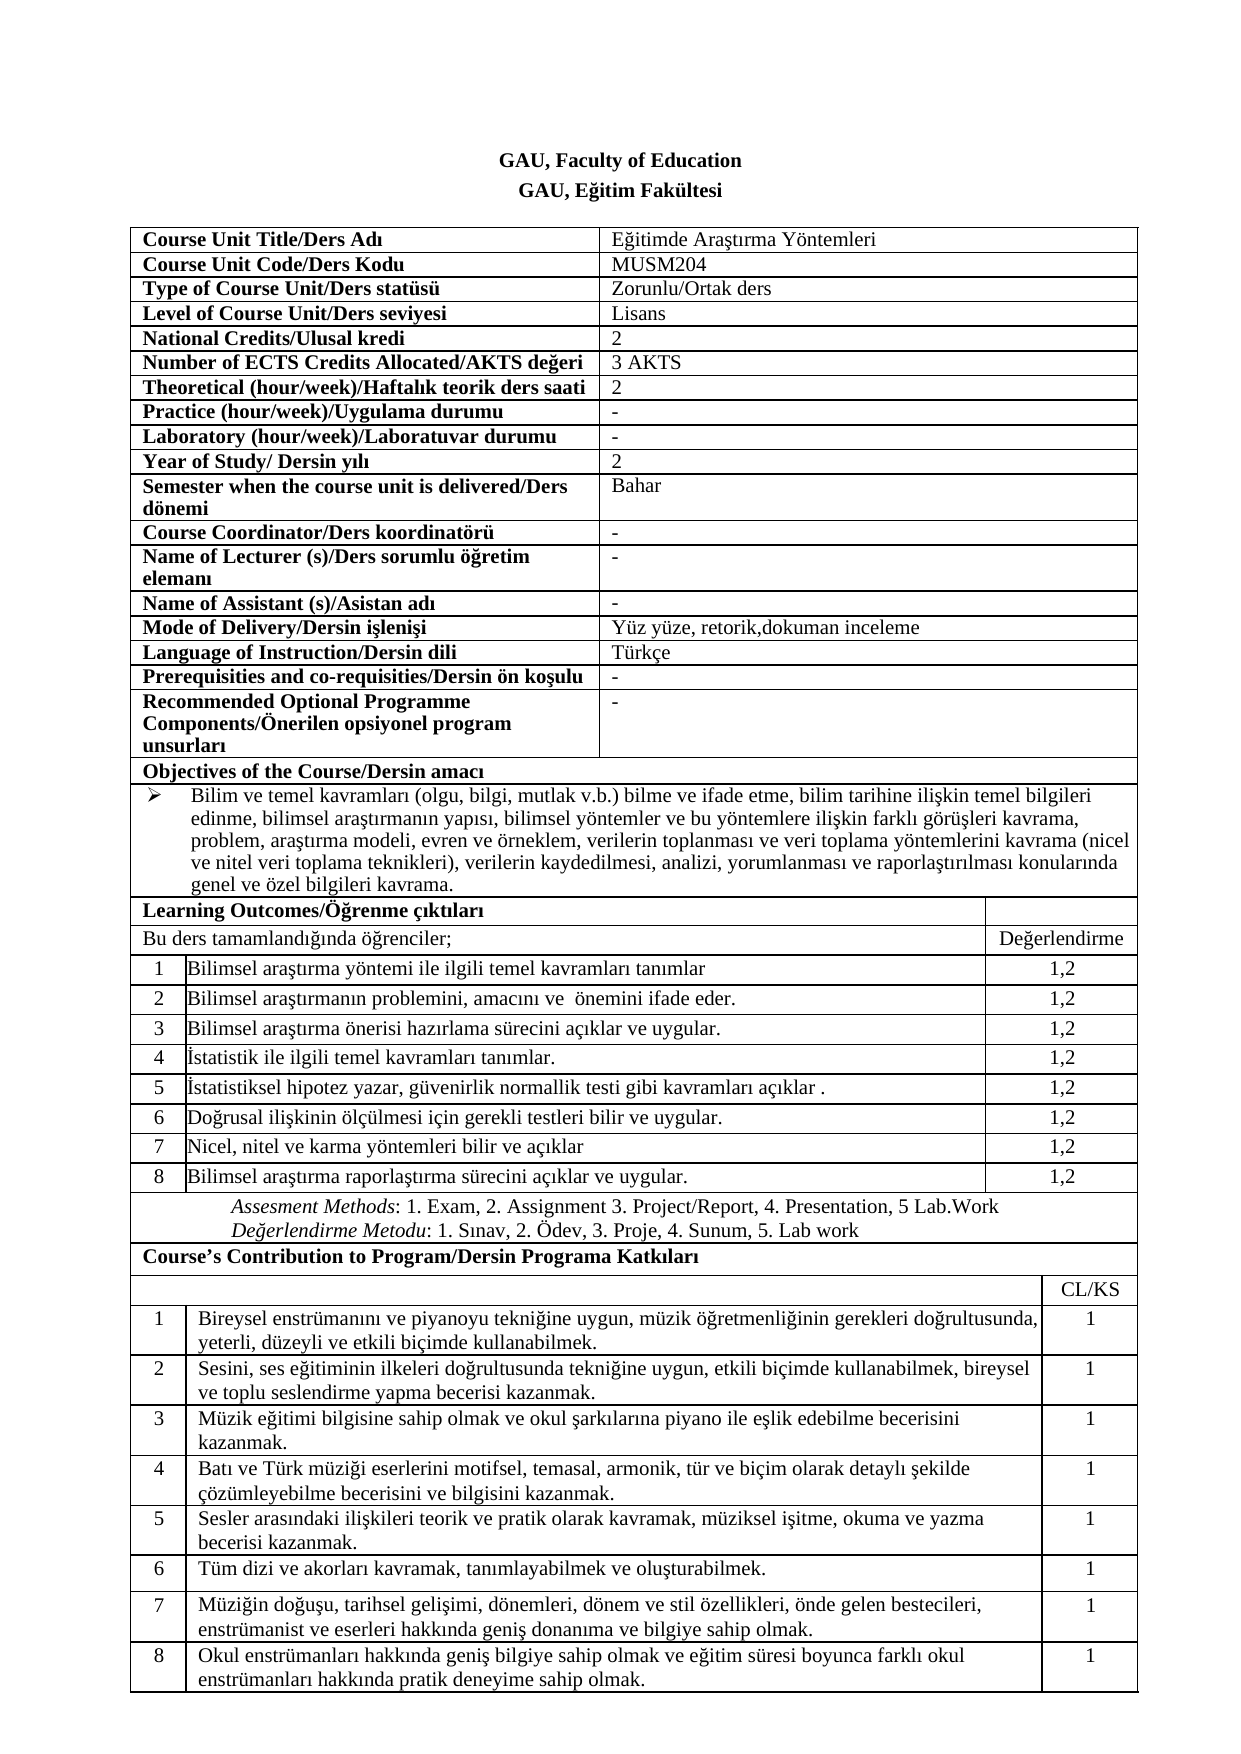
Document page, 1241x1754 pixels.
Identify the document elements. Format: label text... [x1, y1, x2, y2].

table_cell 2 [600, 327, 1137, 350]
table_cell 2 [131, 986, 185, 1014]
table_cell 1,2 [986, 1105, 1137, 1132]
table_cell Name of Lecturer (s)/Ders sorumlu öğretim elemanı [131, 546, 599, 590]
table_cell 7 [131, 1592, 185, 1641]
table_cell Name of Assistant (s)/Asistan adı [131, 592, 599, 615]
table_cell Bireysel enstrümanını ve piyanoyu tekniğine uygun, müzik öğretmenliğinin gerekleri doğrultusunda, yeterli, düzeyli ve etkili biçimde kullanabilmek. [187, 1306, 1041, 1354]
table_cell 1,2 [986, 986, 1137, 1014]
table_cell Doğrusal ilişkinin ölçülmesi için gerekli testleri bilir ve uygular. [187, 1105, 985, 1132]
table_cell Sesler arasındaki ilişkileri teorik ve pratik olarak kavramak, müziksel işitme, okuma ve yazma becerisi kazanmak. [187, 1506, 1041, 1554]
table_cell Değerlendirme [986, 926, 1137, 954]
table_cell 3 AKTS [600, 352, 1137, 375]
table_cell Practice (hour/week)/Uygulama durumu [131, 401, 599, 424]
table_cell 4 [131, 1045, 185, 1073]
table_cell İstatistik ile ilgili temel kavramları tanımlar. [187, 1045, 985, 1073]
table_cell 2 [131, 1356, 185, 1404]
table_cell Bu ders tamamlandığında öğrenciler; [131, 926, 985, 954]
table_cell Bilimsel araştırma önerisi hazırlama sürecini açıklar ve uygular. [187, 1015, 985, 1043]
table_cell MUSM204 [600, 253, 1137, 276]
table_cell Zorunlu/Ortak ders [600, 278, 1137, 301]
table_cell 5 [131, 1075, 185, 1103]
table_cell Bilimsel araştırmanın problemini, amacını ve önemini ifade eder. [187, 986, 985, 1014]
table_cell 3 [131, 1015, 185, 1043]
table_cell Course Coordinator/Ders koordinatörü [131, 521, 599, 544]
table_cell Bilim ve temel kavramları (olgu, bilgi, mutlak v.b.) bilme ve ifade etme, bilim tarihine ilişkin temel bilgileri edinme, bilimsel araştırmanın yapısı, bilimsel yöntemler ve bu yöntemlere ilişkin farklı görüşleri kavrama, problem, araştırma modeli, evren ve örneklem, verilerin toplanması ve veri toplama yöntemlerini kavrama (nicel ve nitel veri toplama teknikleri), verilerin kaydedilmesi, analizi, yorumlanması ve raporlaştırılması konularında genel ve özel bilgileri kavrama. [131, 785, 1137, 896]
table_cell Prerequisities and co-requisities/Dersin ön koşulu [131, 666, 599, 689]
table_cell Okul enstrümanları hakkında geniş bilgiye sahip olmak ve eğitim süresi boyunca farklı okul enstrümanları hakkında pratik deneyime sahip olmak. [187, 1643, 1041, 1691]
table_cell 1 [131, 1306, 185, 1354]
table_cell 1 [131, 956, 185, 984]
table_cell - [600, 521, 1137, 544]
table_cell National Credits/Ulusal kredi [131, 327, 599, 350]
table_cell Type of Course Unit/Ders statüsü [131, 278, 599, 301]
table_cell Bahar [600, 475, 1137, 519]
table_cell Müzik eğitimi bilgisine sahip olmak ve okul şarkılarına piyano ile eşlik edebilme becerisini kazanmak. [187, 1406, 1041, 1454]
table_cell 1 [1043, 1556, 1137, 1591]
table_cell Türkçe [600, 641, 1137, 664]
table_cell Course Unit Code/Ders Kodu [131, 253, 599, 276]
table_cell Yüz yüze, retorik,dokuman inceleme [600, 617, 1137, 639]
table_cell 1 [1043, 1456, 1137, 1504]
text GAU, Eğitim Fakültesi [449, 178, 791, 202]
table_cell Objectives of the Course/Dersin amacı [131, 758, 1137, 783]
table_cell 3 [131, 1406, 185, 1454]
table_cell - [600, 666, 1137, 689]
table_header Course Unit Title/Ders Adı [131, 228, 599, 251]
table_cell Lisans [600, 302, 1137, 325]
table_cell - [600, 546, 1137, 590]
table_cell 2 [600, 376, 1137, 399]
table_cell 1 [1043, 1506, 1137, 1554]
table_cell 1 [1043, 1406, 1137, 1454]
table_cell - [600, 592, 1137, 615]
table_cell [131, 1276, 1041, 1304]
table_cell İstatistiksel hipotez yazar, güvenirlik normallik testi gibi kavramları açıklar . [187, 1075, 985, 1103]
table_cell Müziğin doğuşu, tarihsel gelişimi, dönemleri, dönem ve stil özellikleri, önde gelen bestecileri, enstrümanist ve eserleri hakkında geniş donanıma ve bilgiye sahip olmak. [187, 1592, 1041, 1641]
table_cell Learning Outcomes/Öğrenme çıktıları [131, 898, 985, 924]
table_cell - [600, 426, 1137, 449]
table_cell CL/KS [1043, 1276, 1137, 1304]
table_cell Course’s Contribution to Program/Dersin Programa Katkıları [131, 1244, 1137, 1275]
table_cell Level of Course Unit/Ders seviyesi [131, 302, 599, 325]
table_cell Mode of Delivery/Dersin işlenişi [131, 617, 599, 639]
table_cell Theoretical (hour/week)/Haftalık teorik ders saati [131, 376, 599, 399]
table_cell Tüm dizi ve akorları kavramak, tanımlayabilmek ve oluşturabilmek. [187, 1556, 1041, 1591]
table_cell Recommended Optional Programme Components/Önerilen opsiyonel program unsurları [131, 690, 599, 757]
table_cell 6 [131, 1105, 185, 1132]
table_cell 8 [131, 1164, 185, 1192]
table_cell 1,2 [986, 1015, 1137, 1043]
table_cell Bilimsel araştırma raporlaştırma sürecini açıklar ve uygular. [187, 1164, 985, 1192]
table_cell Laboratory (hour/week)/Laboratuvar durumu [131, 426, 599, 449]
table_cell 2 [600, 450, 1137, 473]
table_cell Number of ECTS Credits Allocated/AKTS değeri [131, 352, 599, 375]
table_cell Sesini, ses eğitiminin ilkeleri doğrultusunda tekniğine uygun, etkili biçimde kullanabilmek, bireysel ve toplu seslendirme yapma becerisi kazanmak. [187, 1356, 1041, 1404]
table_cell 1,2 [986, 956, 1137, 984]
table_cell 5 [131, 1506, 185, 1554]
table_cell Language of Instruction/Dersin dili [131, 641, 599, 664]
table_cell 1 [1043, 1592, 1137, 1641]
table_cell 1,2 [986, 1164, 1137, 1192]
table_cell Batı ve Türk müziği eserlerini motifsel, temasal, armonik, tür ve biçim olarak detaylı şekilde çözümleyebilme becerisini ve bilgisini kazanmak. [187, 1456, 1041, 1504]
table_cell 1 [1043, 1306, 1137, 1354]
table_cell 8 [131, 1643, 185, 1691]
table_cell 6 [131, 1556, 185, 1591]
table_cell Semester when the course unit is delivered/Ders dönemi [131, 475, 599, 519]
table_cell - [600, 690, 1137, 757]
table_cell 1 [1043, 1643, 1137, 1691]
table_cell 1,2 [986, 1075, 1137, 1103]
table_cell Nicel, nitel ve karma yöntemleri bilir ve açıklar [187, 1134, 985, 1162]
table_cell Bilimsel araştırma yöntemi ile ilgili temel kavramları tanımlar [187, 956, 985, 984]
text GAU, Faculty of Education [449, 148, 791, 172]
table_cell Year of Study/ Dersin yılı [131, 450, 599, 473]
table_cell 4 [131, 1456, 185, 1504]
table_cell 1,2 [986, 1045, 1137, 1073]
table_cell - [600, 401, 1137, 424]
table_cell 1,2 [986, 1134, 1137, 1162]
table_cell Assesment Methods: 1. Exam, 2. Assignment 3. Project/Report, 4. Presentation, 5 Lab.Work Değerlendirme Metodu: 1. Sınav, 2. Ödev, 3. Proje, 4. Sunum, 5. Lab work [131, 1193, 1137, 1242]
table_cell [986, 898, 1137, 924]
table_cell 7 [131, 1134, 185, 1162]
table_cell 1 [1043, 1356, 1137, 1404]
table_header Eğitimde Araştırma Yöntemleri [600, 228, 1137, 251]
